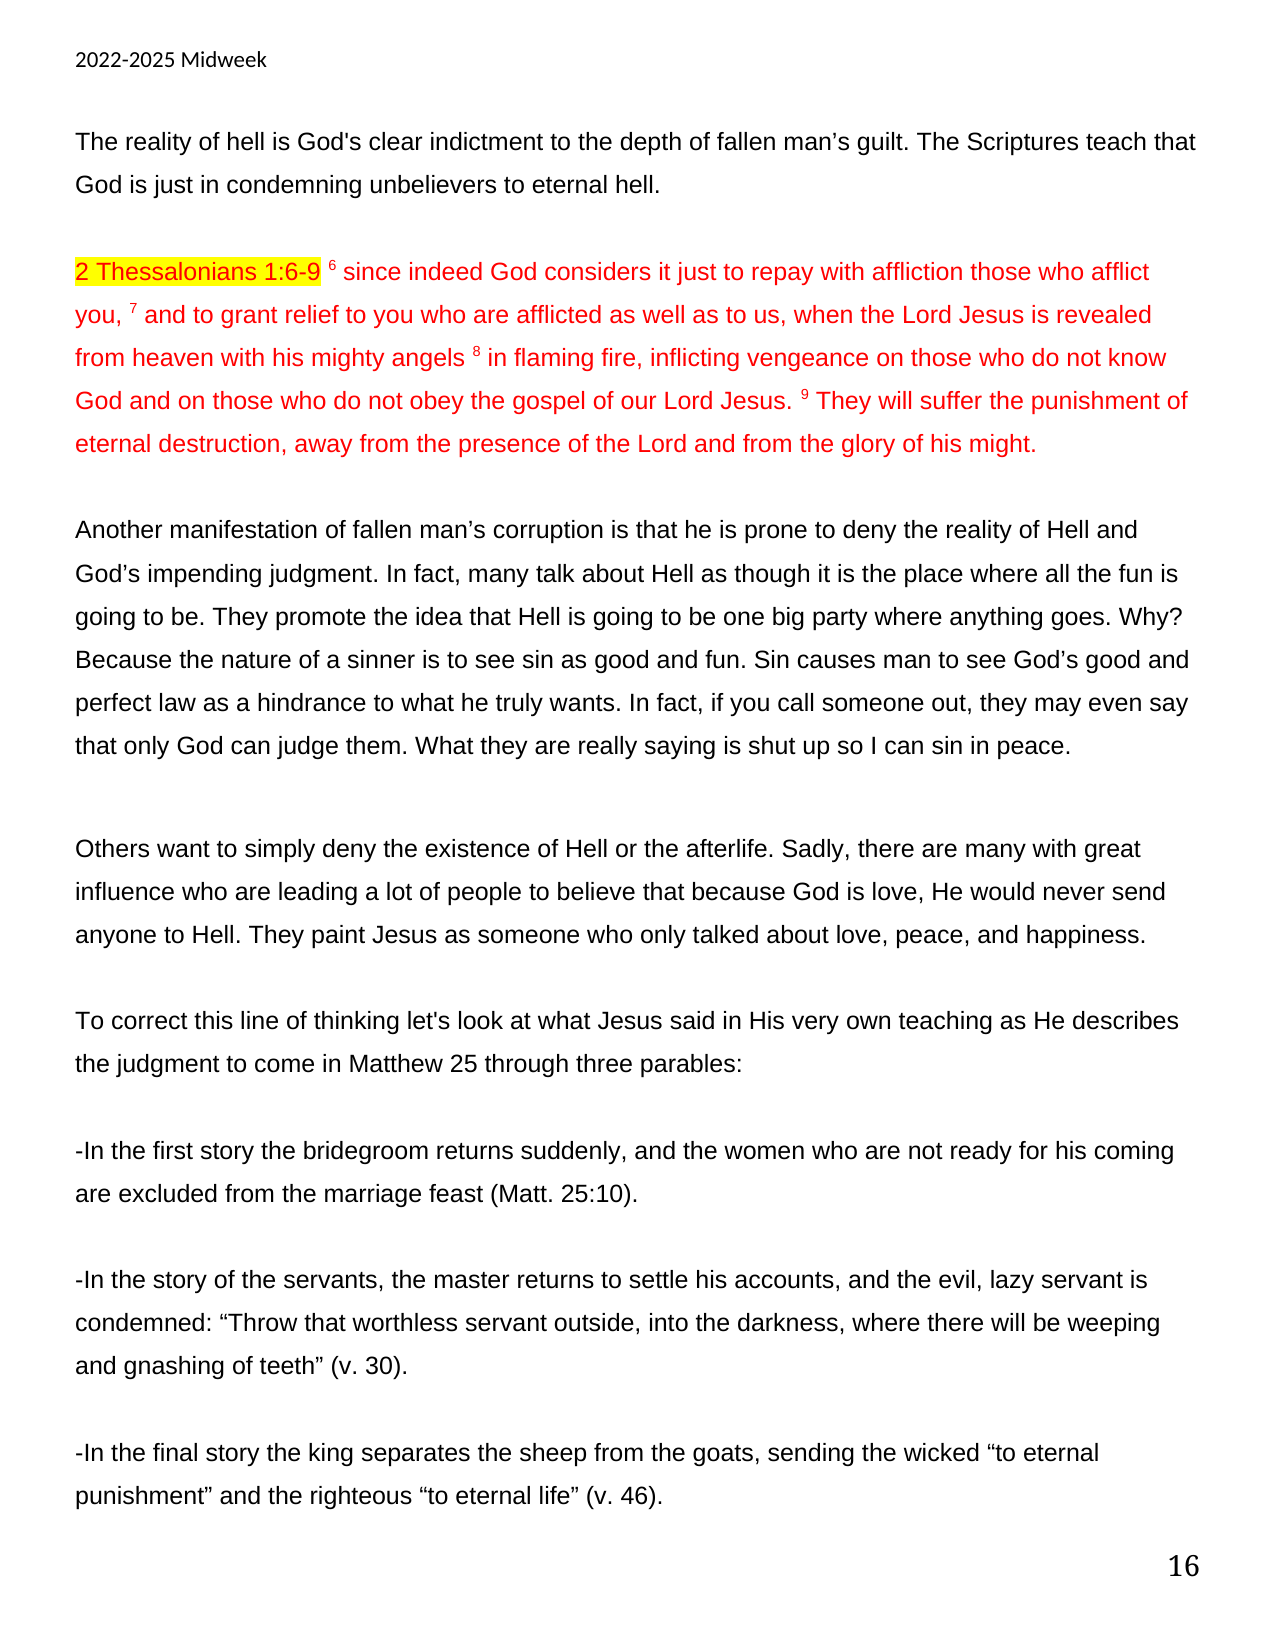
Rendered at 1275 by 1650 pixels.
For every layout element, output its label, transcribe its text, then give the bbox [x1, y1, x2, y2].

text -In the final story the king separates the sheep from the goats, sending the wicked “to eternal punishment” and the righteous “to eternal life” (v. 46). [75, 1437, 1200, 1509]
text To correct this line of thinking let's look at what Jesus said in His very own teaching as He describes the judgment to come in Matthew 25 through three parables: [75, 1006, 1200, 1078]
text -In the first story the bridegroom returns suddenly, and the women who are not ready for his coming are excluded from the marriage feast (Matt. 25:10). [75, 1136, 1200, 1207]
text The reality of hell is God's clear indictment to the depth of fallen man’s guilt. The Scriptures teach that God is just in condemning unbelievers to eternal hell. [75, 127, 1200, 199]
text Others want to simply deny the existence of Hell or the afterlife. Sadly, there are many with great influence who are leading a lot of people to believe that because God is love, He would never send anyone to Hell. They paint Jesus as someone who only talked about love, peace, and happiness. [75, 834, 1200, 949]
text 2 Thessalonians 1:6-9 6 since indeed God considers it just to repay with affliction those who afflict you, 7 and to grant relief to you who are afflicted as well as to us, when the Lord Jesus is revealed from heaven with his mighty angels 8 in flaming fire, inflicting vengeance on those who do not know God and on those who do not obey the gospel of our Lord Jesus. 9 They will suffer the punishment of eternal destruction, away from the presence of the Lord and from the glory of his might. [75, 257, 1200, 458]
text -In the story of the servants, the master returns to settle his accounts, and the evil, lazy servant is condemned: “Throw that worthless servant outside, into the darkness, where there will be weeping and gnashing of teeth” (v. 30). [75, 1265, 1200, 1380]
text Another manifestation of fallen man’s corruption is that he is prone to deny the reality of Hell and God’s impending judgment. In fact, many talk about Hell as though it is the place where all the fun is going to be. They promote the idea that Hell is going to be one big party where anything goes. Why? Because the nature of a sinner is to see sin as good and fun. Sin causes man to see God’s good and perfect law as a hindrance to what he truly wants. In fact, if you call someone out, they may even say that only God can judge them. What they are really saying is shut up so I can sin in peace. [75, 516, 1200, 760]
